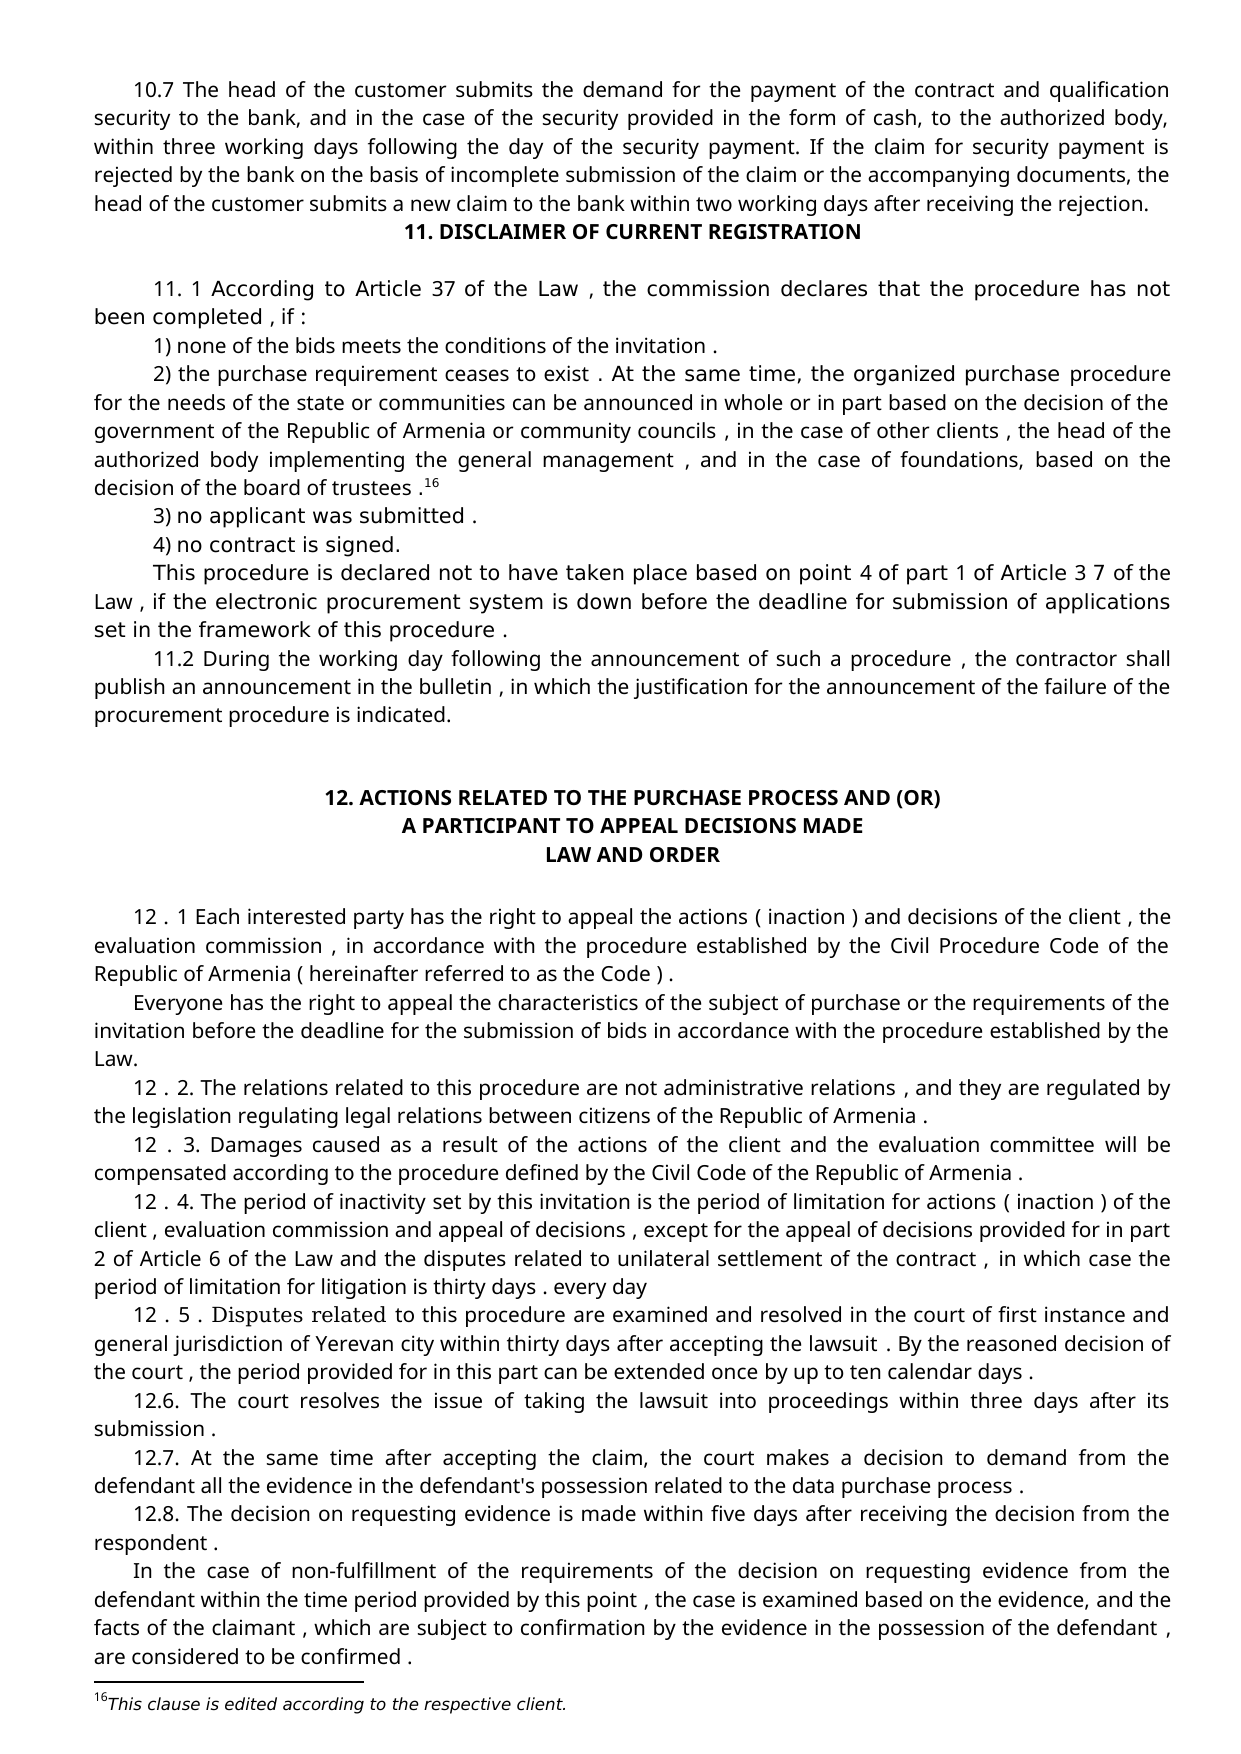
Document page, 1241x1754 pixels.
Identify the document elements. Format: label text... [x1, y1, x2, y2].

text LAW AND ORDER [94, 840, 1171, 868]
text A PARTICIPANT TO APPEAL DECISIONS MADE [94, 811, 1171, 840]
text 4) no contract is signed. [94, 530, 1171, 558]
text 11. DISCLAIMER OF CURRENT REGISTRATION [94, 217, 1171, 246]
text 12.6. The court resolves the issue of taking the lawsuit into proceedings within three days after its submission . [94, 1386, 1171, 1443]
text 3) no applicant was submitted . [94, 502, 1171, 530]
text 12 . 5 . Disputes related to this procedure are examined and resolved in the court of first instance and general jurisdiction of Yerevan city within thirty days after accepting the lawsuit . By the reasoned decision of the court , the period provided for in this part can be extended once by up to ten calendar days . [94, 1301, 1171, 1386]
text 12.8. The decision on requesting evidence is made within five days after receiving the decision from the respondent . [94, 1499, 1171, 1556]
text 1) none of the bids meets the conditions of the invitation . [94, 331, 1171, 359]
text 2) the purchase requirement ceases to exist . At the same time, the organized purchase procedure for the needs of the state or communities can be announced in whole or in part based on the decision of the government of the Republic of Armenia or community councils , in the case of other clients , the head of the authorized body implementing the general management , and in the case of foundations, based on the decision of the board of trustees . [94, 359, 1171, 502]
text Everyone has the right to appeal the characteristics of the subject of purchase or the requirements of the invitation before the deadline for the submission of bids in accordance with the procedure established by the Law. [94, 988, 1171, 1073]
text 11. 1 According to Article 37 of the Law , the commission declares that the procedure has not been completed , if : [94, 274, 1171, 331]
text 12.7. At the same time after accepting the claim, the court makes a decision to demand from the defendant all the evidence in the defendant's possession related to the data purchase process . [94, 1443, 1171, 1499]
text 12 . 2. The relations related to this procedure are not administrative relations , and they are regulated by the legislation regulating legal relations between citizens of the Republic of Armenia . [94, 1073, 1171, 1130]
text 12. ACTIONS RELATED TO THE PURCHASE PROCESS AND (OR) [94, 783, 1171, 811]
text In the case of non-fulfillment of the requirements of the decision on requesting evidence from the defendant within the time period provided by this point , the case is examined based on the evidence, and the facts of the claimant , which are subject to confirmation by the evidence in the possession of the defendant , are considered to be confirmed . [94, 1556, 1171, 1670]
text 12 . 1 Each interested party has the right to appeal the actions ( inaction ) and decisions of the client , the evaluation commission , in accordance with the procedure established by the Civil Procedure Code of the Republic of Armenia ( hereinafter referred to as the Code ) . [94, 902, 1171, 988]
text 12 . 3. Damages caused as a result of the actions of the client and the evaluation committee will be compensated according to the procedure defined by the Civil Code of the Republic of Armenia . [94, 1130, 1171, 1187]
text 10.7 The head of the customer submits the demand for the payment of the contract and qualification security to the bank, and in the case of the security provided in the form of cash, to the authorized body, within three working days following the day of the security payment. If the claim for security payment is rejected by the bank on the basis of incomplete submission of the claim or the accompanying documents, the head of the customer submits a new claim to the bank within two working days after receiving the rejection. [94, 75, 1171, 217]
text 12 . 4. The period of inactivity set by this invitation is the period of limitation for actions ( inaction ) of the client , evaluation commission and appeal of decisions , except for the appeal of decisions provided for in part 2 of Article 6 of the Law and the disputes related to unilateral settlement of the contract , in which case the period of limitation for litigation is thirty days . every day [94, 1187, 1171, 1301]
text This procedure is declared not to have taken place based on point 4 of part 1 of Article 3 7 of the Law , if the electronic procurement system is down before the deadline for submission of applications set in the framework of this procedure . [94, 558, 1171, 644]
text 11.2 During the working day following the announcement of such a procedure , the contractor shall publish an announcement in the bulletin , in which the justification for the announcement of the failure of the procurement procedure is indicated. [94, 644, 1171, 729]
